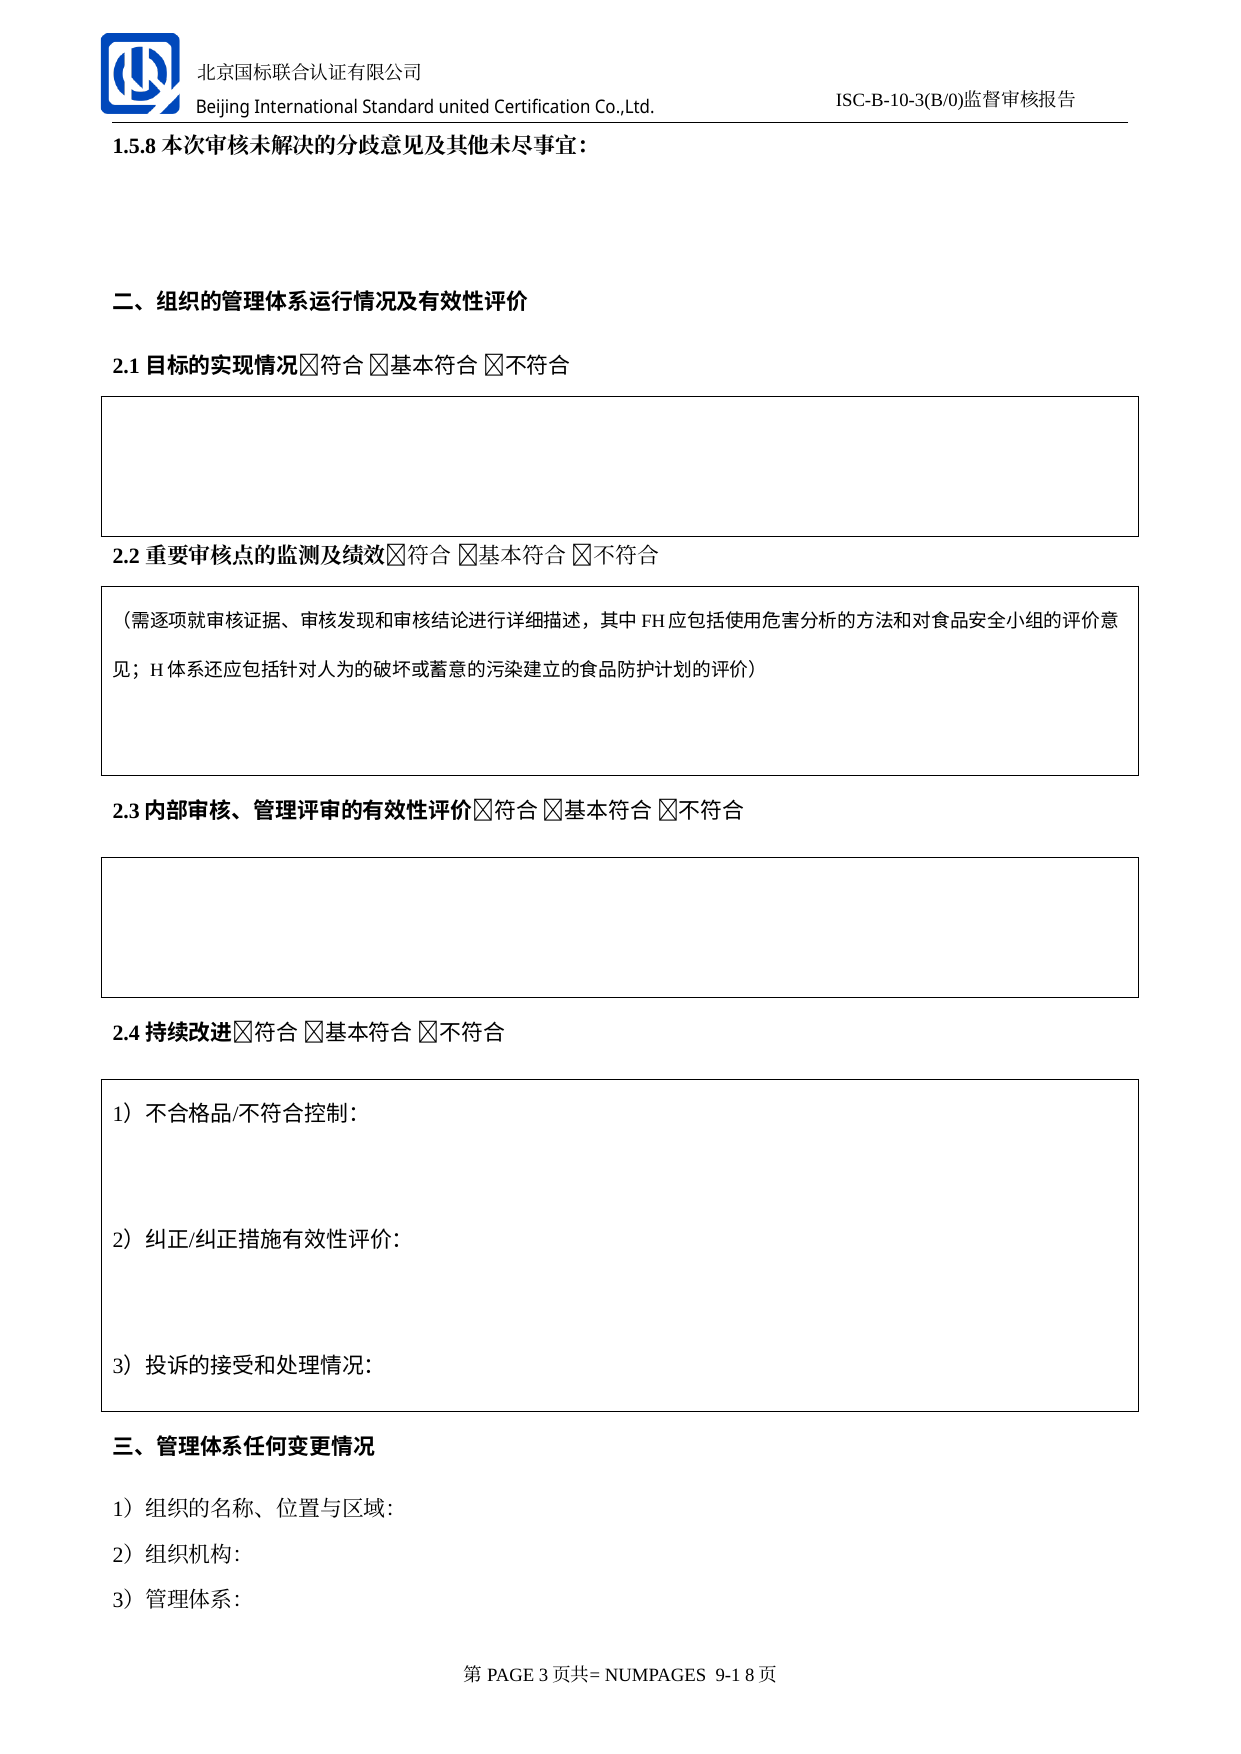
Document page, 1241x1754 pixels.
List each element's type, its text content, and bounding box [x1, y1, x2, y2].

text 1）组织的名称、位置与区域： [112, 1493, 1128, 1525]
text 1.5.8 本次审核未解决的分歧意见及其他未尽事宜： [112, 129, 1128, 162]
table_header [102, 397, 1138, 536]
text 2）组织机构： [112, 1538, 1128, 1570]
table_header 1）不合格品/不符合控制： 纠正/纠正措施有效性评价： 3）投诉的接受和处理情况： [102, 1080, 1138, 1411]
text 二、组织的管理体系运行情况及有效性评价 [112, 283, 1128, 316]
text 3）管理体系： [112, 1583, 1128, 1616]
text 2.3内部审核、管理评审的有效性评价符合 基本符合 不符合 [112, 792, 1128, 825]
table_header [102, 858, 1138, 997]
text 2.4 持续改进符合 基本符合 不符合 [112, 1014, 1128, 1047]
table_header （需逐项就审核证据、审核发现和审核结论进行详细描述，其中FH应包括使用危害分析的方法和对食品安全小组的评价意见；H体系还应包括针对人为的破坏或蓄意的污染建立的食品防护计划的评价） [102, 587, 1138, 775]
text 2.2 重要审核点的监测及绩效符合 基本符合 不符合 [112, 537, 1128, 570]
text 2.1 目标的实现情况符合 基本符合 不符合 [112, 348, 1128, 380]
text 三、管理体系任何变更情况 [112, 1428, 1128, 1461]
picture [100, 33, 180, 114]
